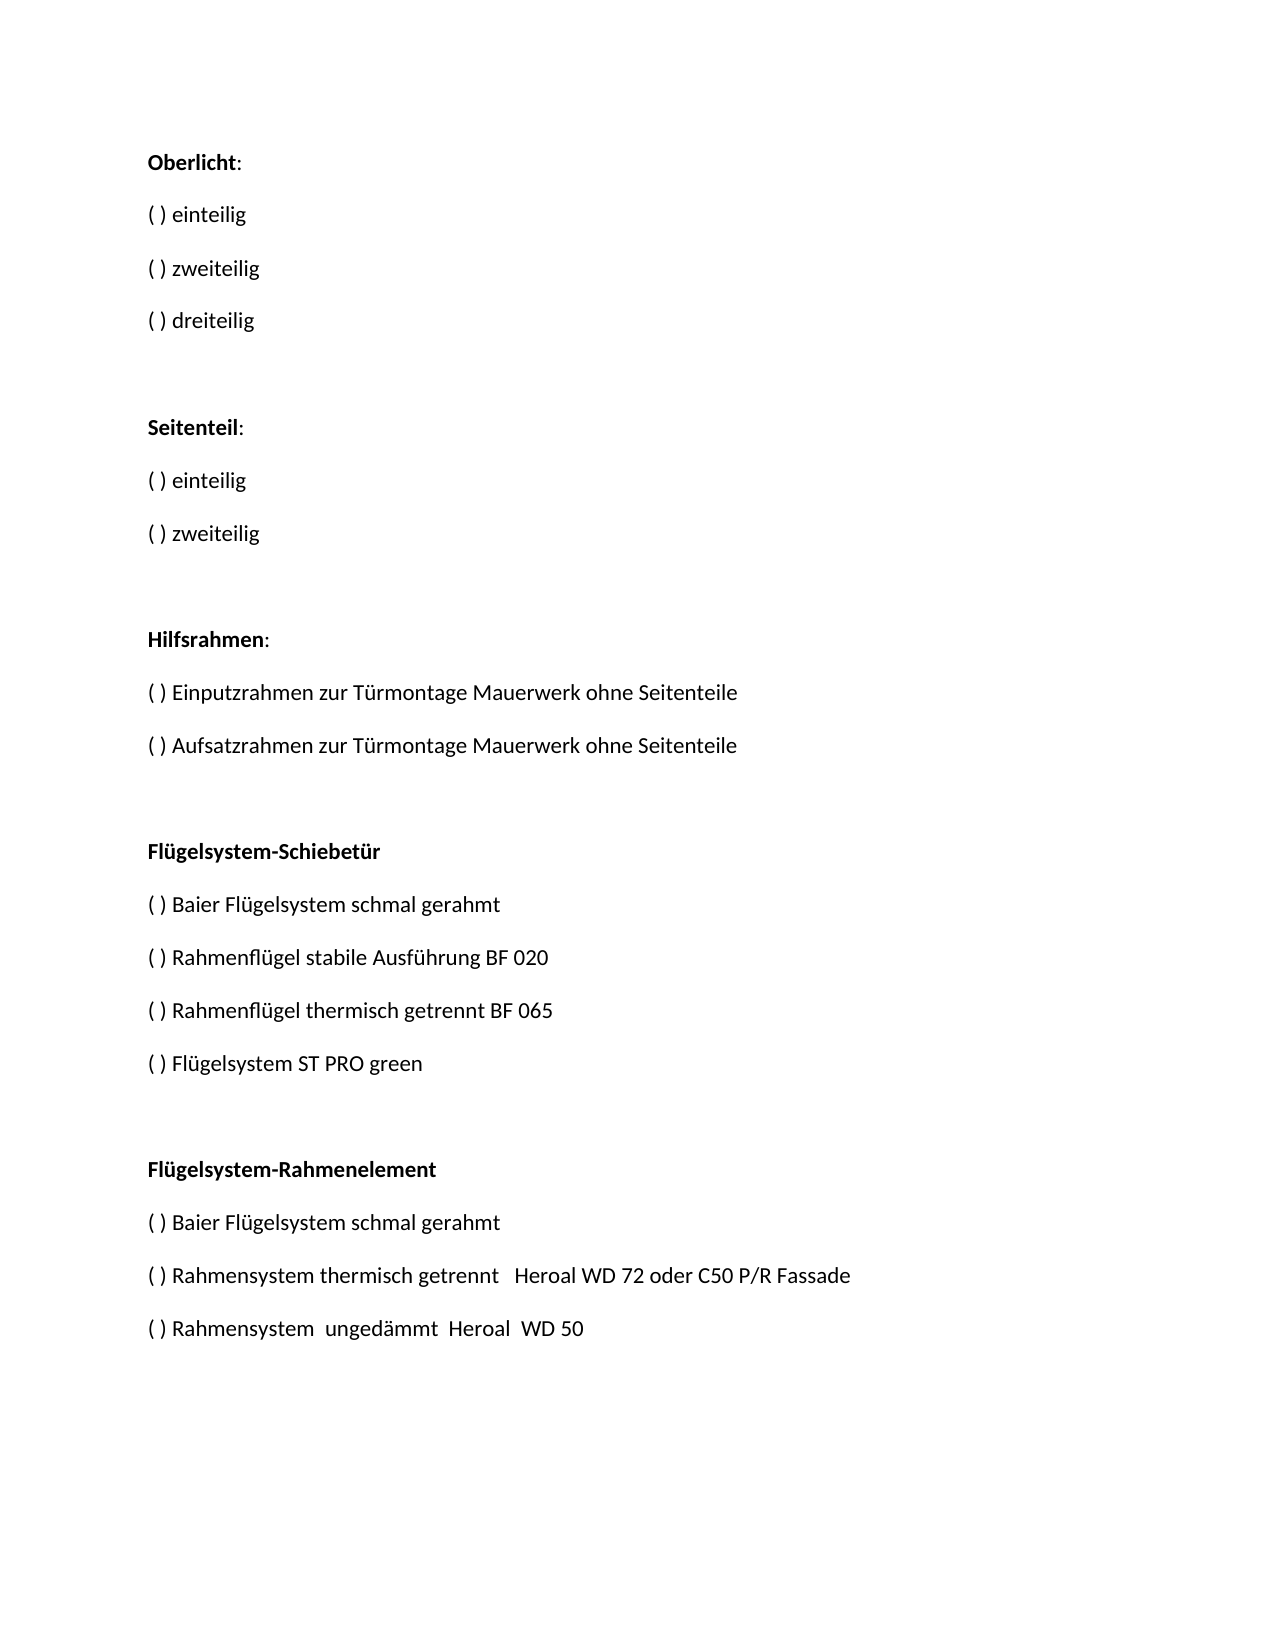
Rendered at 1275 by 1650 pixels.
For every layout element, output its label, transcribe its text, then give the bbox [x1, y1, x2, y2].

text Flügelsystem-Schiebetür [148, 837, 1127, 865]
text Oberlicht: [148, 148, 1127, 176]
text ( ) Rahmensystem thermisch getrennt Heroal WD 72 oder C50 P/R Fassade [148, 1261, 1127, 1289]
text ( ) zweiteilig [148, 519, 1127, 547]
text ( ) Flügelsystem ST PRO green [148, 1049, 1127, 1077]
text ( ) Aufsatzrahmen zur Türmontage Mauerwerk ohne Seitenteile [148, 731, 1127, 759]
text ( ) zweiteilig [148, 254, 1127, 282]
text ( ) Rahmenflügel thermisch getrennt BF 065 [148, 996, 1127, 1024]
text ( ) einteilig [148, 466, 1127, 494]
text Hilfsrahmen: [148, 625, 1127, 653]
text ( ) Einputzrahmen zur Türmontage Mauerwerk ohne Seitenteile [148, 678, 1127, 706]
text ( ) dreiteilig [148, 307, 1127, 335]
text ( ) Baier Flügelsystem schmal gerahmt [148, 890, 1127, 918]
text Flügelsystem-Rahmenelement [148, 1155, 1127, 1183]
text ( ) Baier Flügelsystem schmal gerahmt [148, 1208, 1127, 1236]
text ( ) Rahmensystem ungedämmt Heroal WD 50 [148, 1314, 1127, 1342]
text ( ) einteilig [148, 201, 1127, 229]
text ( ) Rahmenflügel stabile Ausführung BF 020 [148, 943, 1127, 971]
text Seitenteil: [148, 413, 1127, 441]
